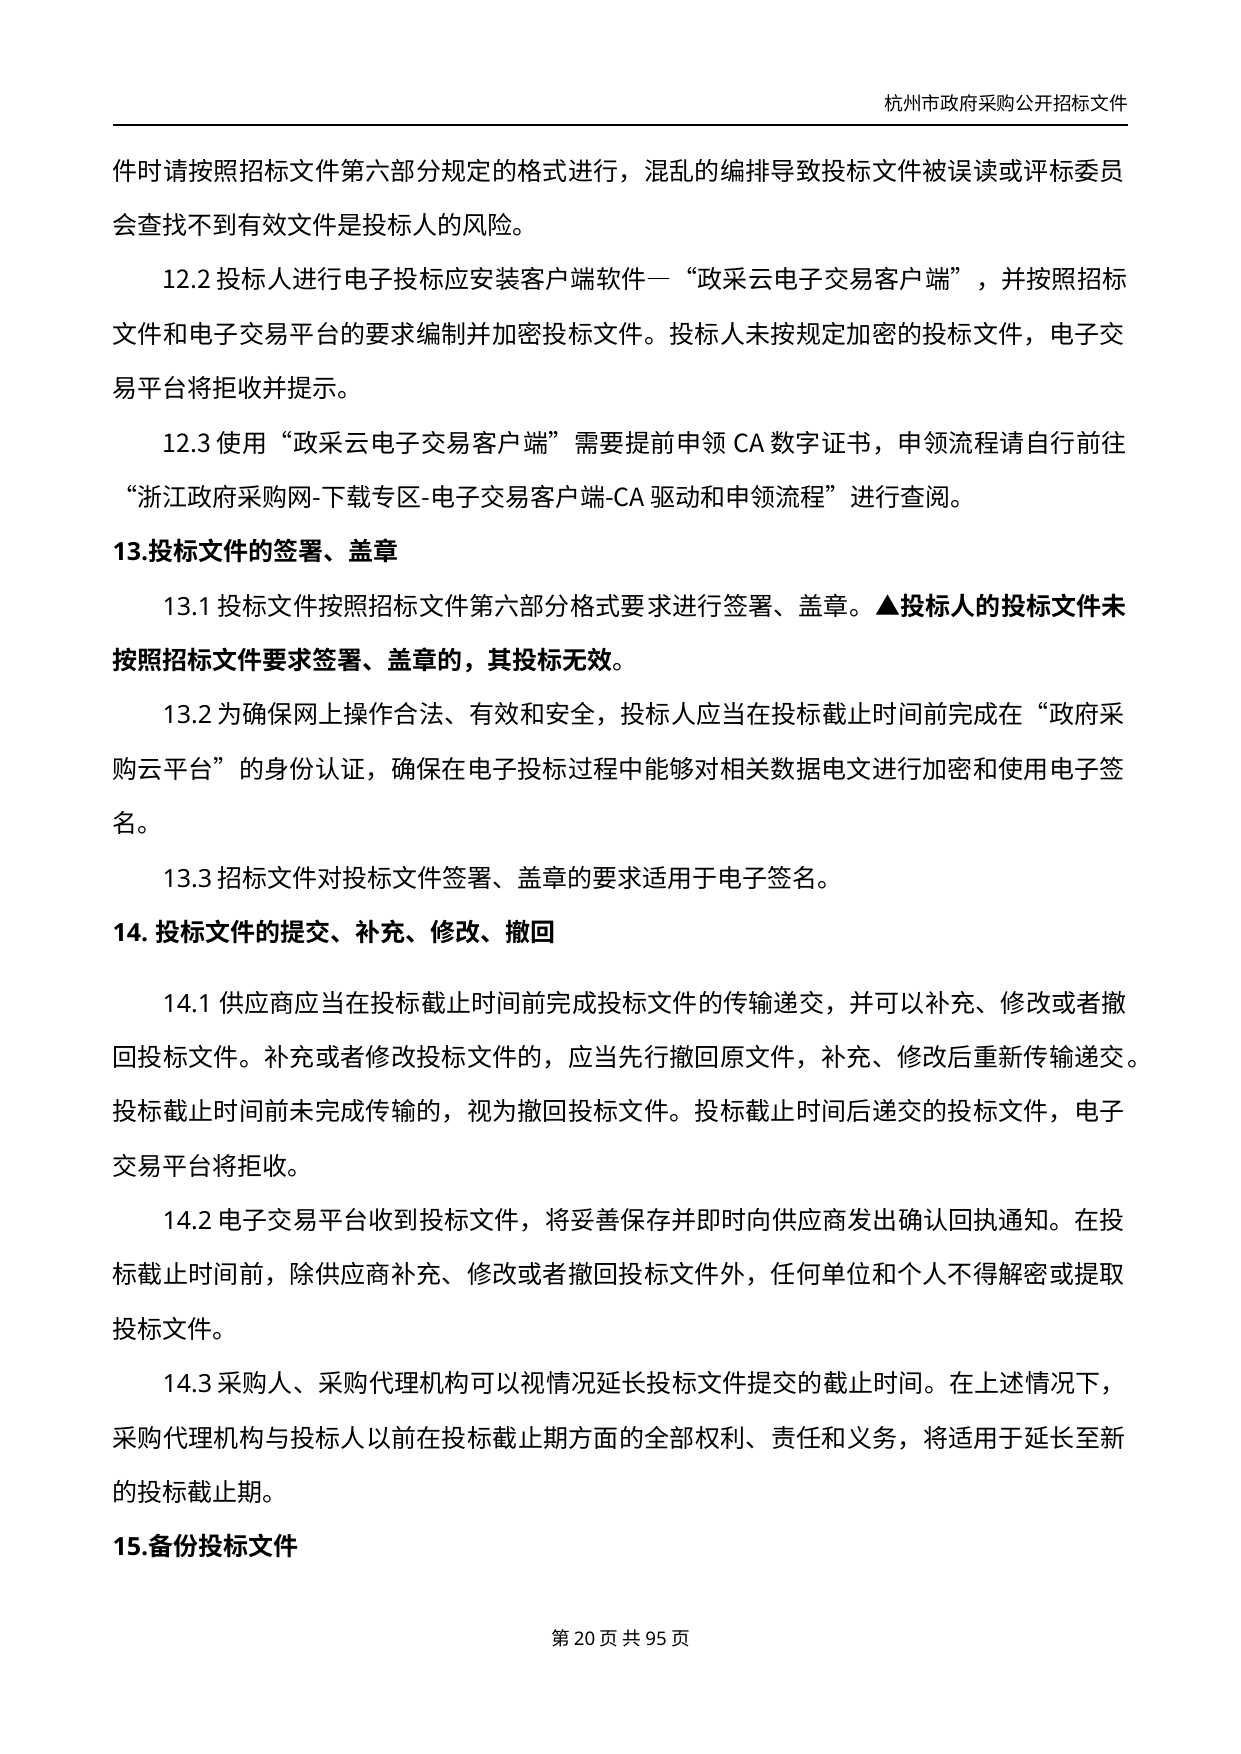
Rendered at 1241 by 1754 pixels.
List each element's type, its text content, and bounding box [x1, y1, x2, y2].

text 13.1投标文件按照招标文件第六部分格式要求进行签署、盖章。▲投标人的投标文件未按照招标文件要求签署、盖章的，其投标无效。 [112, 586, 1128, 677]
text 15.备份投标文件 [112, 1527, 1128, 1563]
text 13.3招标文件对投标文件签署、盖章的要求适用于电子签名。 [112, 858, 1128, 894]
text 12.2投标人进行电子投标应安装客户端软件—“政采云电子交易客户端”，并按照招标文件和电子交易平台的要求编制并加密投标文件。投标人未按规定加密的投标文件，电子交易平台将拒收并提示。 [112, 260, 1128, 405]
text 14.3采购人、采购代理机构可以视情况延长投标文件提交的截止时间。在上述情况下，采购代理机构与投标人以前在投标截止期方面的全部权利、责任和义务，将适用于延长至新的投标截止期。 [112, 1364, 1128, 1509]
text 14. 投标文件的提交、补充、修改、撤回 [112, 912, 1128, 949]
text 14.2电子交易平台收到投标文件，将妥善保存并即时向供应商发出确认回执通知。在投标截止时间前，除供应商补充、修改或者撤回投标文件外，任何单位和个人不得解密或提取投标文件。 [112, 1201, 1128, 1346]
text 13.投标文件的签署、盖章 [112, 532, 1128, 568]
text 14.1 供应商应当在投标截止时间前完成投标文件的传输递交，并可以补充、修改或者撤回投标文件。补充或者修改投标文件的，应当先行撤回原文件，补充、修改后重新传输递交。投标截止时间前未完成传输的，视为撤回投标文件。投标截止时间后递交的投标文件，电子交易平台将拒收。 [112, 983, 1128, 1182]
text 12.3使用“政采云电子交易客户端”需要提前申领CA数字证书，申领流程请自行前往“浙江政府采购网-下载专区-电子交易客户端-CA驱动和申领流程”进行查阅。 [112, 423, 1128, 514]
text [112, 151, 1128, 242]
text 13.2为确保网上操作合法、有效和安全，投标人应当在投标截止时间前完成在“政府采购云平台”的身份认证，确保在电子投标过程中能够对相关数据电文进行加密和使用电子签名。 [112, 695, 1128, 840]
